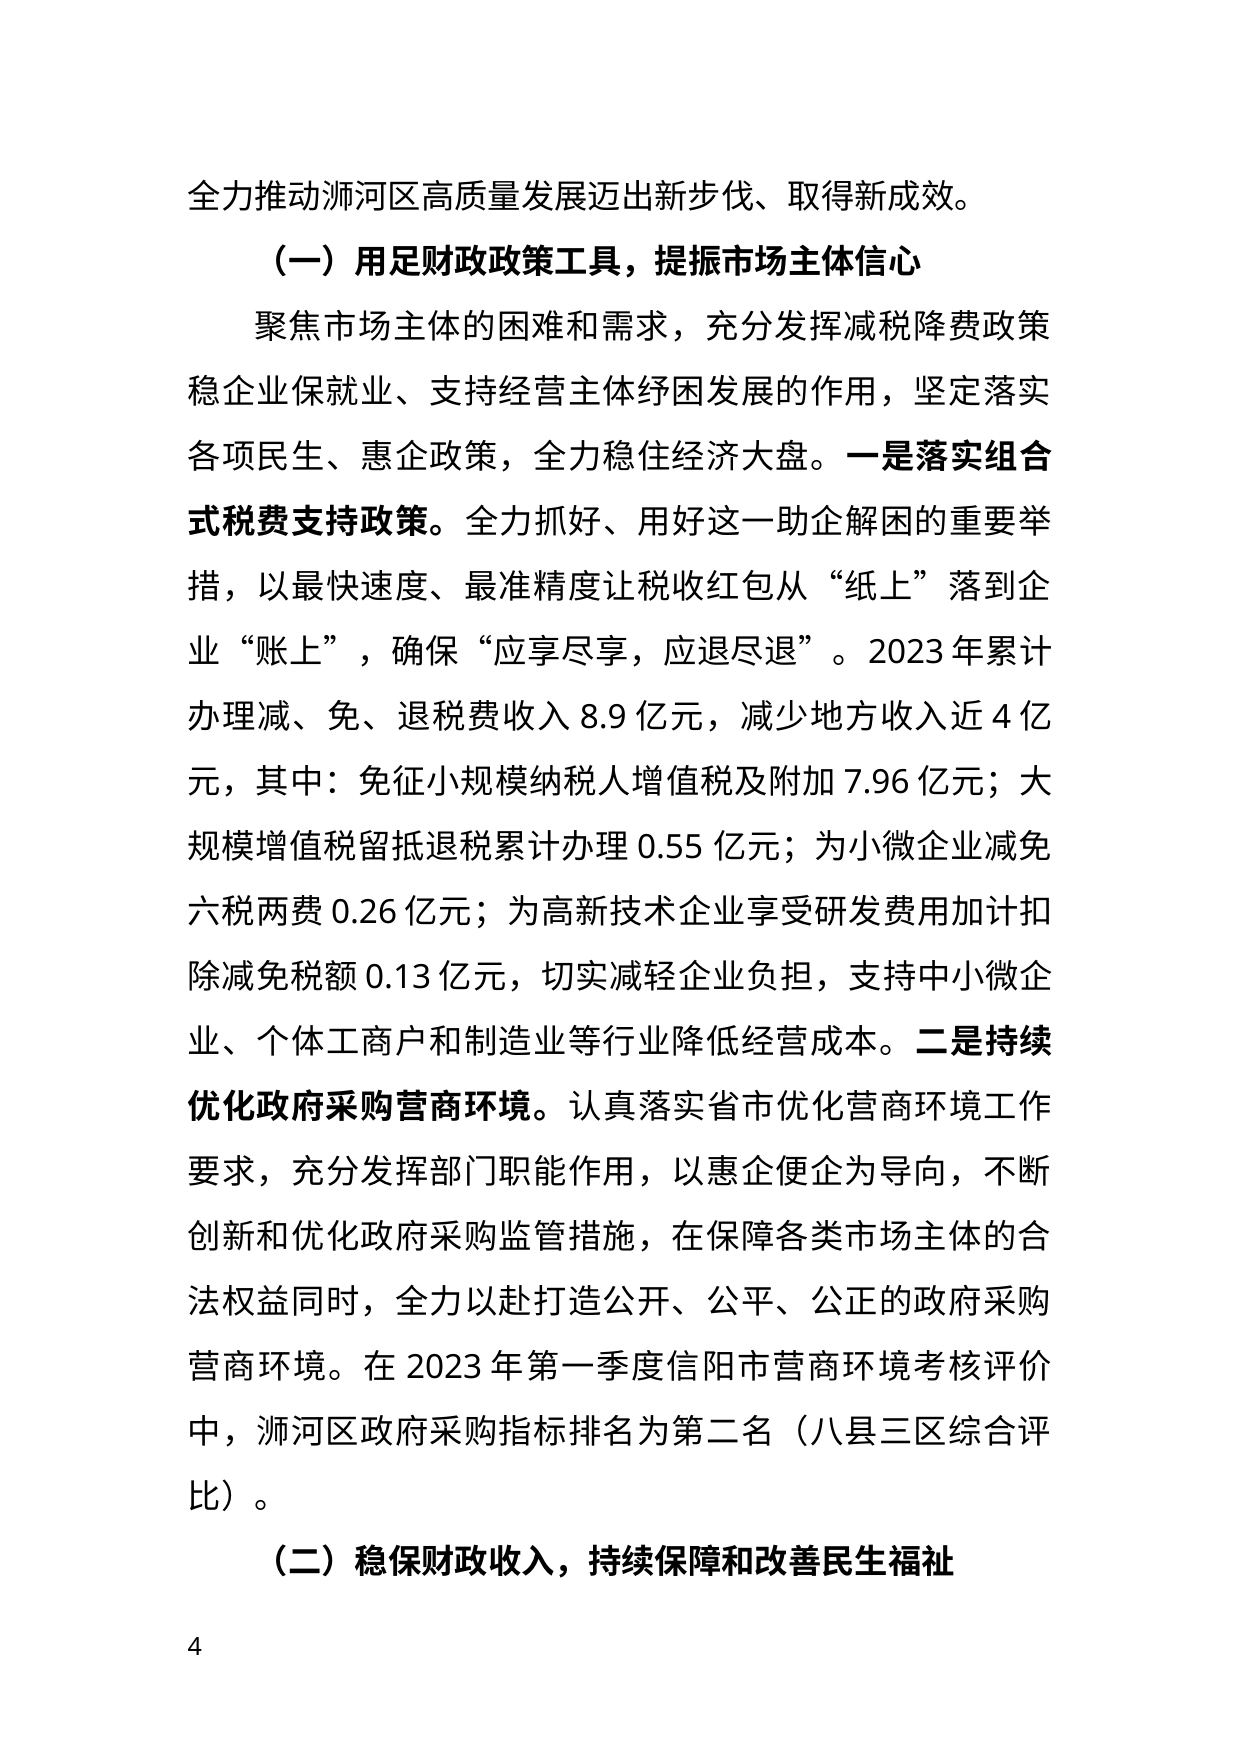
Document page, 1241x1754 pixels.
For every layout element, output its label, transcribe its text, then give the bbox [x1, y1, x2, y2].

text （二）稳保财政收入，持续保障和改善民生福祉 [187, 1527, 1053, 1592]
list 聚焦市场主体的困难和需求，充分发挥减税降费政策稳企业保就业、支持经营主体纾困发展的作用，坚定落实各项民生、惠企政策，全力稳住经济大盘。一是落实组合式税费支持政策。全力抓好、用好这一助企解困的重要举措，以最快速度、最准精度让税收红包从“纸上”落到企业“账上”，确保“应享尽享，应退尽退”。2023年累计办理减、免、退税费收入8.9亿元，减少地方收入近4亿元，其中：免征小规模纳税人增值税及附加7.96亿元；大规模增值税留抵退税累计办理0.55 亿元；为小微企业减免六税两费0.26亿元；为高新技术企业享受研发费用加计扣除减免税额0.13亿元，切实减轻企业负担，支持中小微企业、个体工商户和制造业等行业降低经营成本。二是持续优化政府采购营商环境。认真落实省市优化营商环境工作要求，充分发挥部门职能作用，以惠企便企为导向，不断创新和优化政府采购监管措施，在保障各类市场主体的合法权益同时，全力以赴打造公开、公平、公正的政府采购营商环境。在2023年第一季度信阳市营商环境考核评价中，浉河区政府采购指标排名为第二名（八县三区综合评比）。 [187, 292, 1053, 1527]
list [187, 162, 1053, 227]
list （一）用足财政政策工具，提振市场主体信心 [187, 227, 1053, 292]
